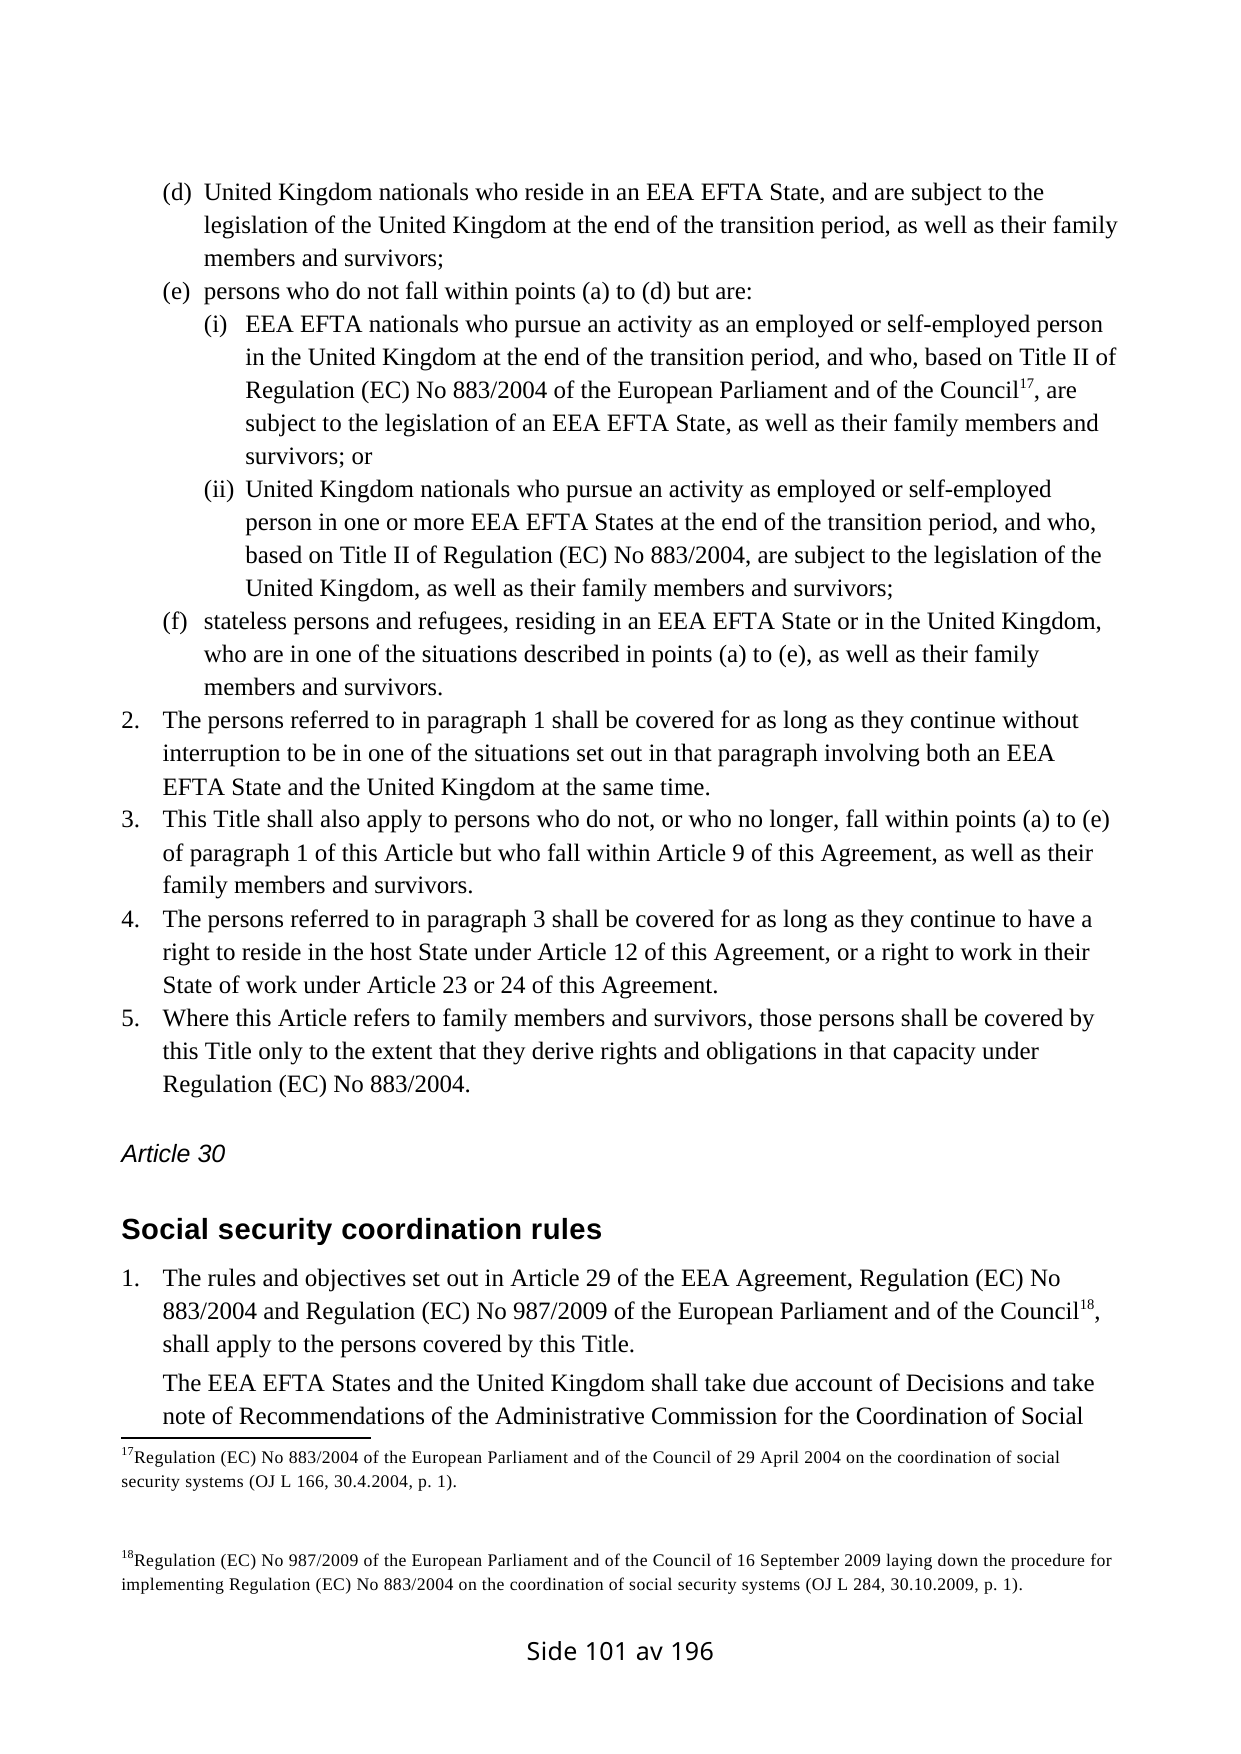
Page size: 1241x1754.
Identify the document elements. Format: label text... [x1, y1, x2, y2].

list (i) EEA EFTA nationals who pursue an activity as an employed or self-employed person in the United Kingdom at the end of the transition period, and who, based on Title II of Regulation (EC) No 883/2004 of the European Parliament and of the Council, are subject to the legislation of an EEA EFTA State, as well as their family members and survivors; or [204, 309, 1119, 470]
list (f) stateless persons and refugees, residing in an EEA EFTA State or in the United Kingdom, who are in one of the situations described in points (a) to (e), as well as their family members and survivors. [162, 606, 1119, 701]
subtitle Social security coordination rules [121, 1212, 1119, 1245]
list (d) United Kingdom nationals who reside in an EEA EFTA State, and are subject to the legislation of the United Kingdom at the end of the transition period, as well as their family members and survivors; [162, 177, 1119, 272]
list 2. The persons referred to in paragraph 1 shall be covered for as long as they continue without interruption to be in one of the situations set out in that paragraph involving both an EEA EFTA State and the United Kingdom at the same time. [121, 706, 1119, 800]
list 1. The rules and objectives set out in Article 29 of the EEA Agreement, Regulation (EC) No 883/2004 and Regulation (EC) No 987/2009 of the European Parliament and of the Council, shall apply to the persons covered by this Title. [121, 1263, 1119, 1358]
list 3. This Title shall also apply to persons who do not, or who no longer, fall within points (a) to (e) of paragraph 1 of this Article but who fall within Article 9 of this Agreement, as well as their family members and survivors. [121, 804, 1119, 899]
list 5. Where this Article refers to family members and survivors, those persons shall be covered by this Title only to the extent that they derive rights and obligations in that capacity under Regulation (EC) No 883/2004. [121, 1003, 1119, 1097]
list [162, 1368, 1119, 1430]
list (e) persons who do not fall within points (a) to (d) but are: [162, 276, 1119, 305]
text Article 30 [121, 1139, 1119, 1168]
list 4. The persons referred to in paragraph 3 shall be covered for as long as they continue to have a right to reside in the host State under Article 12 of this Agreement, or a right to work in their State of work under Article 23 or 24 of this Agreement. [121, 904, 1119, 998]
list (ii) United Kingdom nationals who pursue an activity as employed or self-employed person in one or more EEA EFTA States at the end of the transition period, and who, based on Title II of Regulation (EC) No 883/2004, are subject to the legislation of the United Kingdom, as well as their family members and survivors; [204, 474, 1119, 602]
